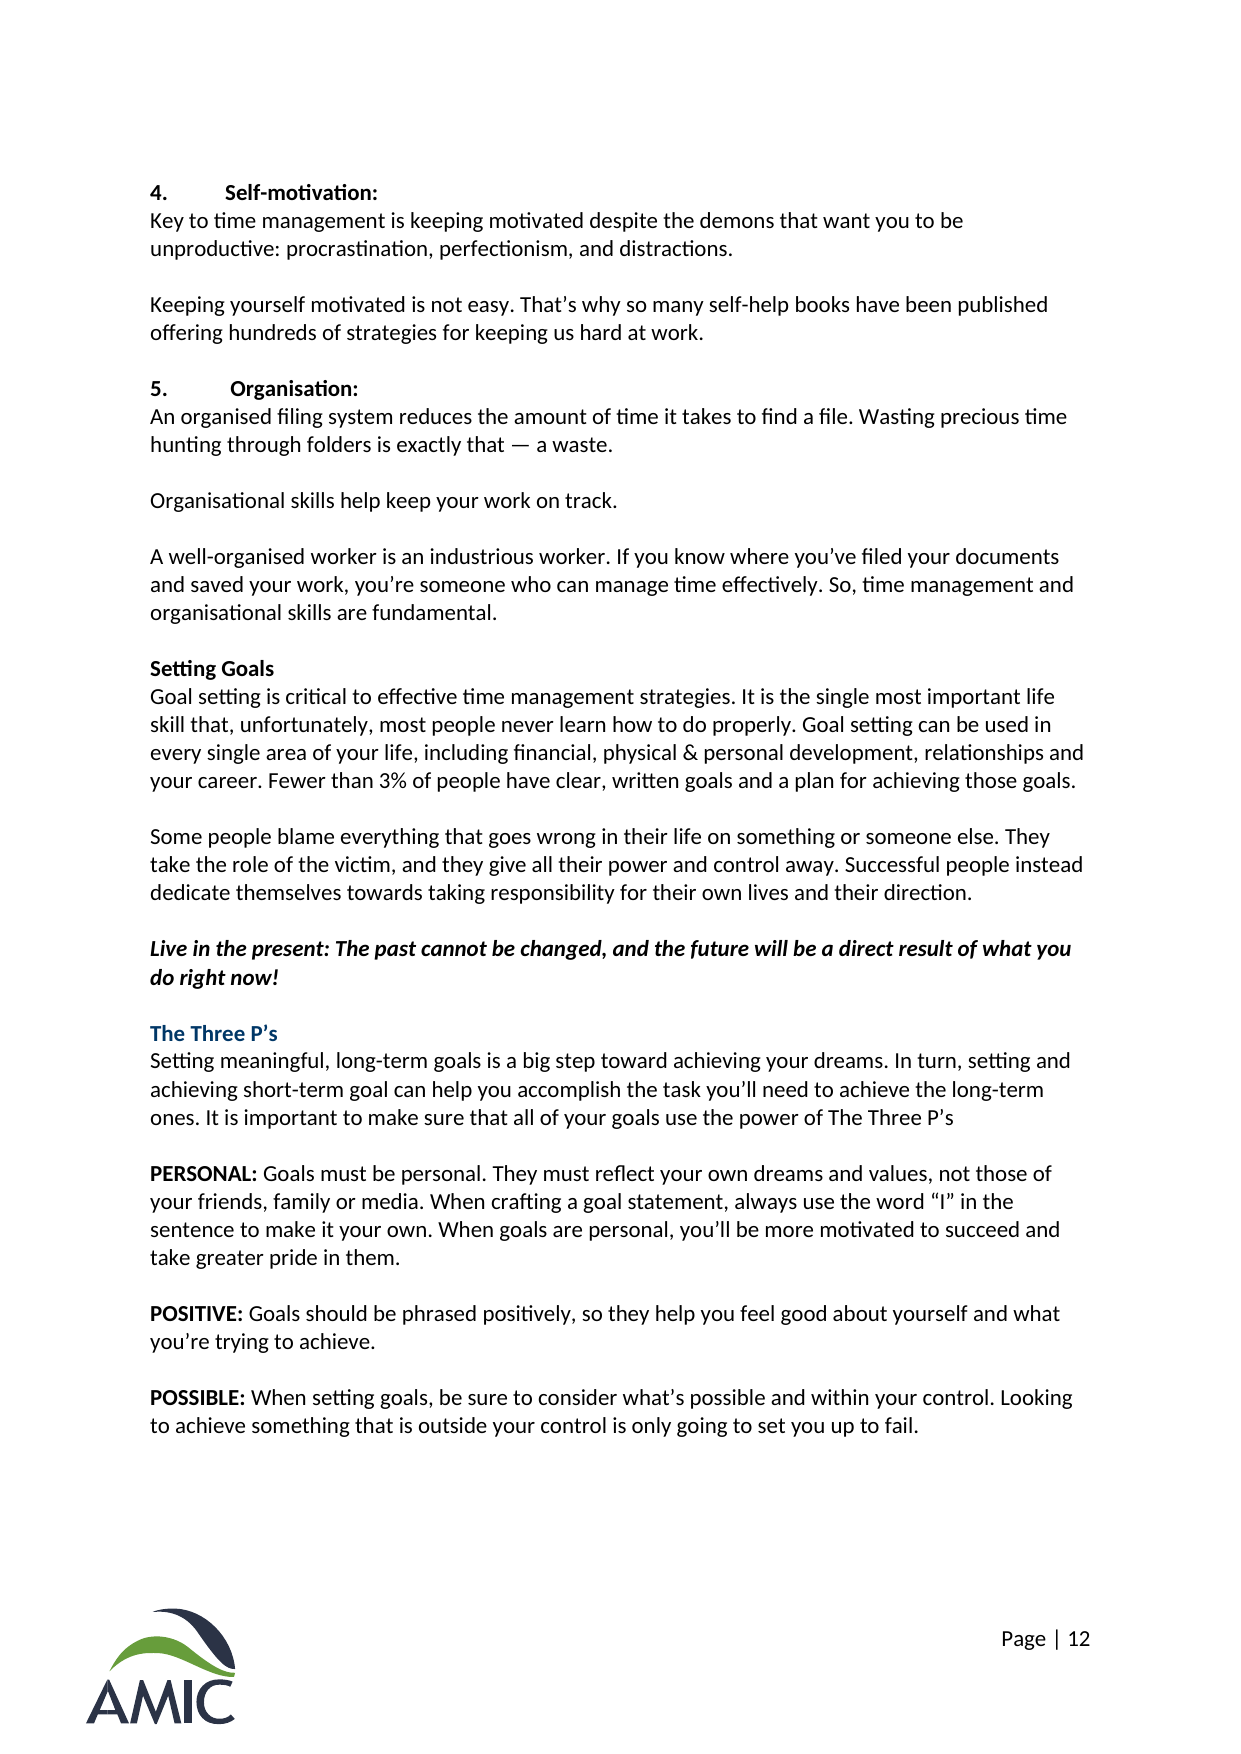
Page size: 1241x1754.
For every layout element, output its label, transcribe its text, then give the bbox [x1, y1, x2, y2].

text PERSONAL: Goals must be personal. They must reflect your own dreams and values, not those of your friends, family or media. When crafting a goal statement, always use the word “I” in the sentence to make it your own. When goals are personal, you’ll be more motivated to succeed and take greater pride in them. [150, 1159, 1090, 1271]
text Goal setting is critical to effective time management strategies. It is the single most important life skill that, unfortunately, most people never learn how to do properly. Goal setting can be used in every single area of your life, including financial, physical & personal development, relationships and your career. Fewer than 3% of people have clear, written goals and a plan for achieving those goals. [150, 682, 1090, 794]
text An organised filing system reduces the amount of time it takes to find a file. Wasting precious time hunting through folders is exactly that — a waste. [150, 402, 1090, 458]
text Key to time management is keeping motivated despite the demons that want you to be unproductive: procrastination, perfectionism, and distractions. [150, 206, 1090, 262]
text 5. Organisation: [150, 374, 1090, 402]
text POSITIVE: Goals should be phrased positively, so they help you feel good about yourself and what you’re trying to achieve. [150, 1299, 1090, 1355]
text 4. Self-motivation: [150, 178, 1090, 206]
text Organisational skills help keep your work on track. [150, 486, 1090, 514]
text A well-organised worker is an industrious worker. If you know where you’ve filed your documents and saved your work, you’re someone who can manage time effectively. So, time management and organisational skills are fundamental. [150, 542, 1090, 626]
text Setting meaningful, long-term goals is a big step toward achieving your dreams. In turn, setting and achieving short-term goal can help you accomplish the task you’ll need to achieve the long-term ones. It is important to make sure that all of your goals use the power of The Three P’s [150, 1047, 1090, 1131]
text Keeping yourself motivated is not easy. That’s why so many self-help books have been published offering hundreds of strategies for keeping us hard at work. [150, 290, 1090, 346]
text Setting Goals [150, 654, 1090, 682]
text The Three P’s [150, 1019, 1090, 1047]
text POSSIBLE: When setting goals, be sure to consider what’s possible and within your control. Looking to achieve something that is outside your control is only going to set you up to fail. [150, 1383, 1090, 1439]
text Some people blame everything that goes wrong in their life on something or someone else. They take the role of the victim, and they give all their power and control away. Successful people instead dedicate themselves towards taking responsibility for their own lives and their direction. [150, 822, 1090, 907]
text Live in the present: The past cannot be changed, and the future will be a direct result of what you do right now! [150, 934, 1090, 991]
